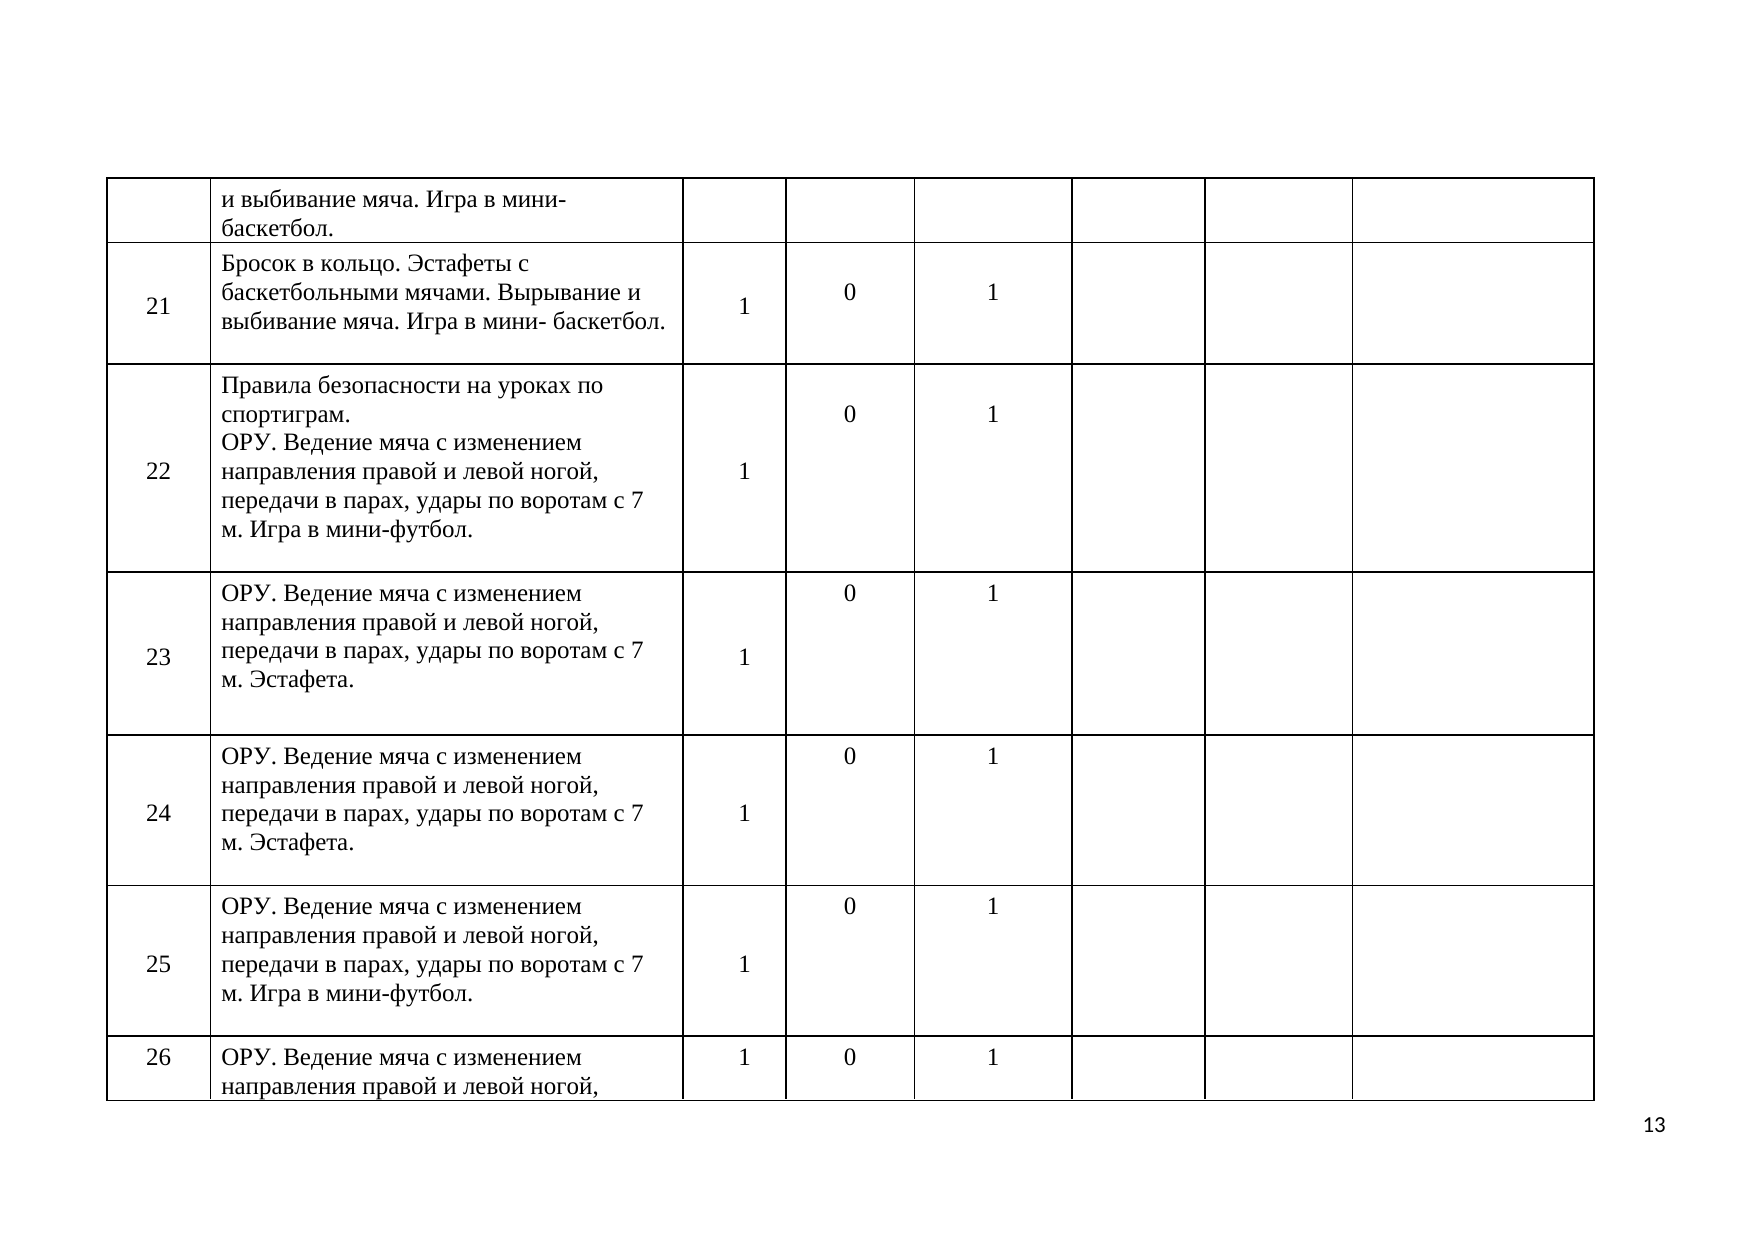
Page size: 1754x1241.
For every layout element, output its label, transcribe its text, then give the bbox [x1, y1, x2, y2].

table_cell 1 [684, 886, 785, 1035]
table_cell 0 [787, 736, 914, 885]
table_cell 0 [787, 573, 914, 734]
table_cell [1073, 1037, 1204, 1099]
table_cell 1 [684, 365, 785, 571]
table_cell [1073, 886, 1204, 1035]
table_cell [1353, 179, 1593, 241]
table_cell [211, 1037, 682, 1099]
table_cell [1073, 243, 1204, 363]
table_cell 1 [915, 736, 1071, 885]
table_cell [1353, 243, 1593, 363]
table_cell 0 [787, 886, 914, 1035]
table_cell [211, 179, 682, 241]
table_cell 1 [915, 1037, 1071, 1099]
table_cell 25 [108, 886, 210, 1035]
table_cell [211, 886, 682, 1035]
table_cell 0 [787, 243, 914, 363]
table_cell [1073, 573, 1204, 734]
table_cell [1073, 365, 1204, 571]
table_cell 1 [915, 243, 1071, 363]
table_cell [1206, 736, 1352, 885]
table_cell 1 [915, 179, 1071, 241]
table_cell 22 [108, 365, 210, 571]
table_cell 1 [684, 736, 785, 885]
table_cell [1353, 886, 1593, 1035]
table_cell 0 [787, 179, 914, 241]
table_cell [211, 243, 682, 363]
table_cell [1206, 179, 1352, 241]
table_cell [1206, 886, 1352, 1035]
table_cell 21 [108, 243, 210, 363]
table_cell 24 [108, 736, 210, 885]
table_cell 1 [684, 573, 785, 734]
table_cell 1 [915, 365, 1071, 571]
table_cell 1 [915, 886, 1071, 1035]
table_cell [1206, 243, 1352, 363]
table_cell [1206, 1037, 1352, 1099]
table_cell 0 [787, 1037, 914, 1099]
table_cell 1 [915, 573, 1071, 734]
table_cell 23 [108, 573, 210, 734]
table_cell [1073, 179, 1204, 241]
table_cell 1 [684, 179, 785, 241]
table_cell [1206, 365, 1352, 571]
table_cell 1 [684, 243, 785, 363]
table_cell [1073, 736, 1204, 885]
table_cell 1 [684, 1037, 785, 1099]
table_cell 26 [108, 1037, 210, 1099]
table_cell 20 [108, 179, 210, 241]
table_cell [1206, 573, 1352, 734]
table_cell [1353, 1037, 1593, 1099]
table_cell 0 [787, 365, 914, 571]
table_cell Правила безопасности на уроках по спортиграм. ОРУ. Ведение мяча с изменением направления правой и левой ногой, передачи в парах, удары по воротам с 7 м. Игра в мини-футбол. [211, 365, 682, 571]
table_cell ОРУ. Ведение мяча с изменением направления правой и левой ногой, передачи в парах, удары по воротам с 7 м. Эстафета. [211, 736, 682, 885]
table_cell [1353, 365, 1593, 571]
table_cell [1353, 573, 1593, 734]
table_cell ОРУ. Ведение мяча с изменением направления правой и левой ногой, передачи в парах, удары по воротам с 7 м. Эстафета. [211, 573, 682, 734]
table_cell [1353, 736, 1593, 885]
